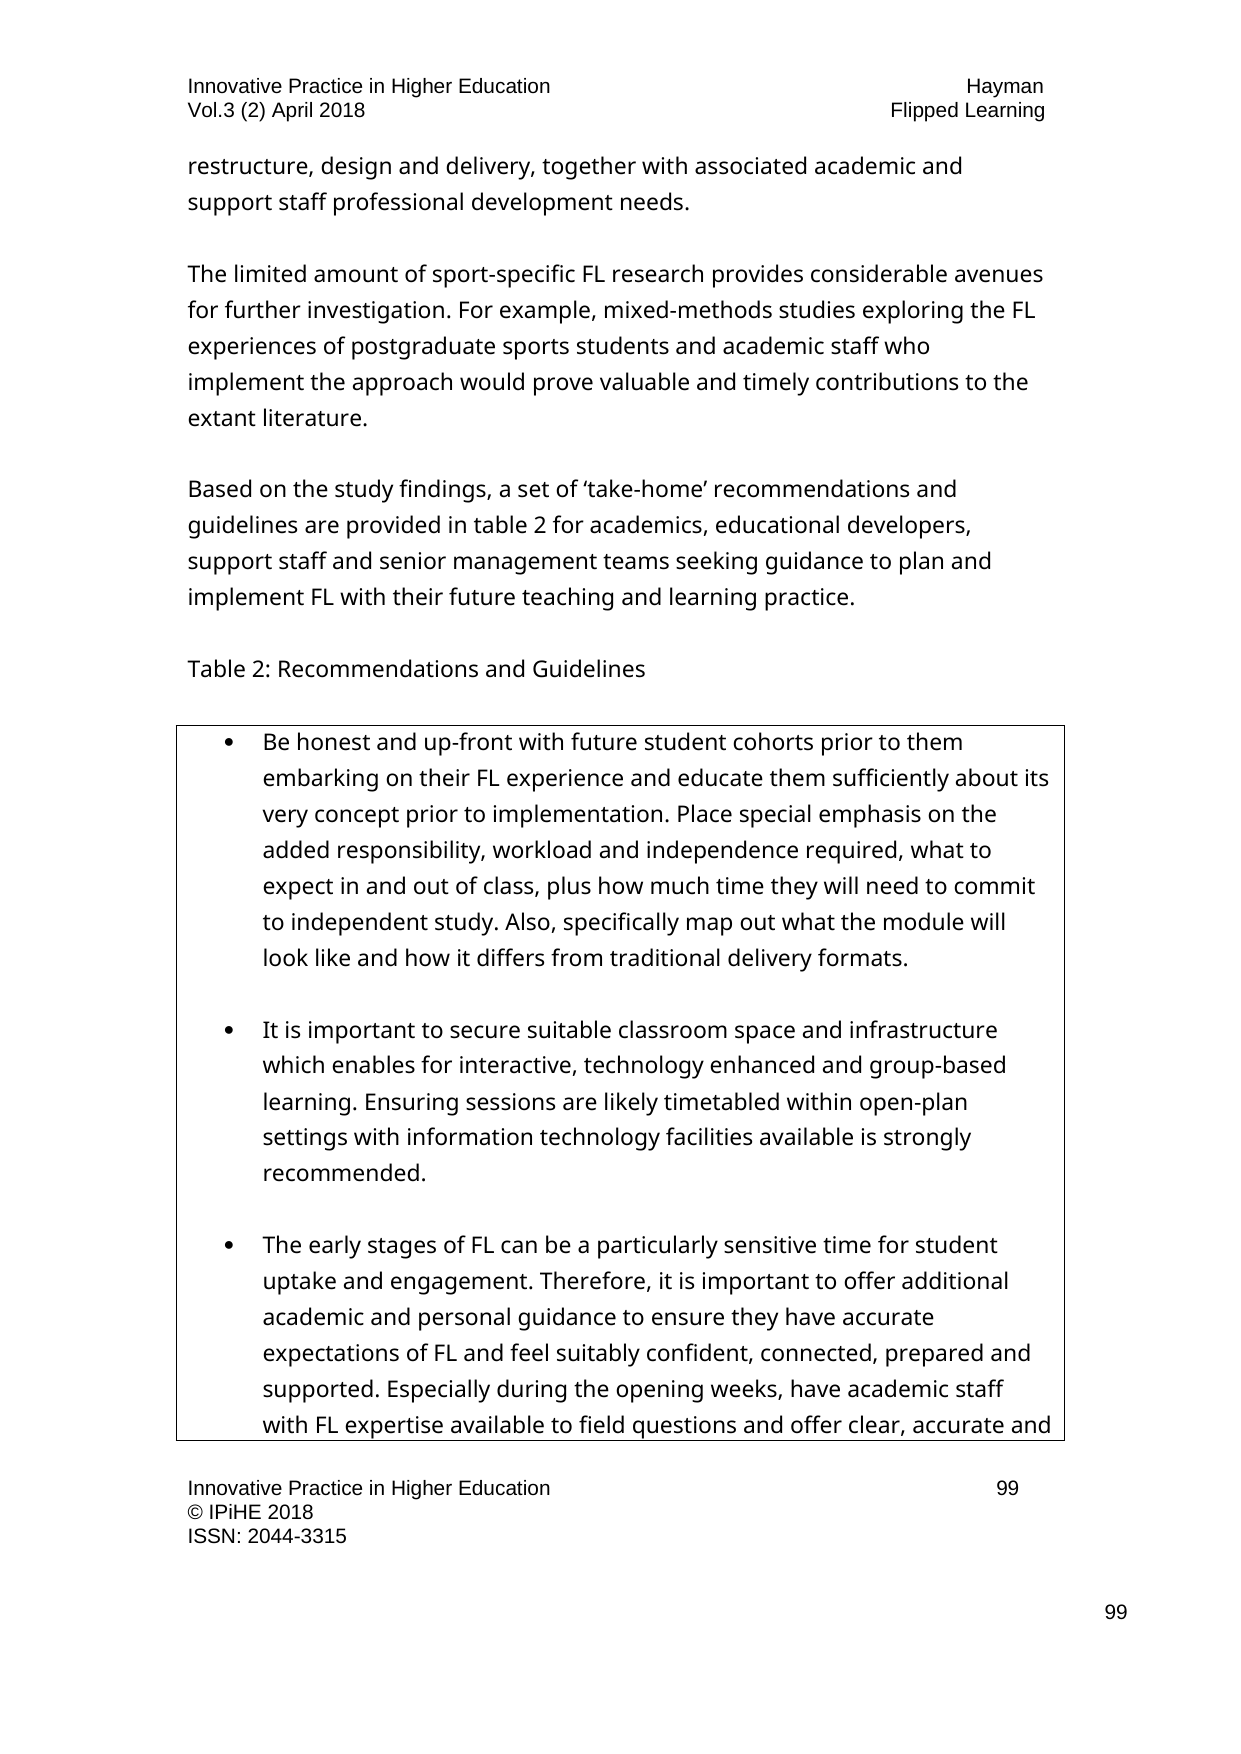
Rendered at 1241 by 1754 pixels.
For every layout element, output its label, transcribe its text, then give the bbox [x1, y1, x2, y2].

text Based on the study findings, a set of ‘take-home’ recommendations and guidelines are provided in table 2 for academics, educational developers, support staff and senior management teams seeking guidance to plan and implement FL with their future teaching and learning practice. [187, 473, 1053, 612]
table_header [177, 726, 1064, 1440]
text The limited amount of sport-specific FL research provides considerable avenues for further investigation. For example, mixed-methods studies exploring the FL experiences of postgraduate sports students and academic staff who implement the approach would prove valuable and timely contributions to the extant literature. [187, 258, 1053, 433]
text Table 2: Recommendations and Guidelines [187, 653, 1053, 684]
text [187, 150, 1053, 217]
